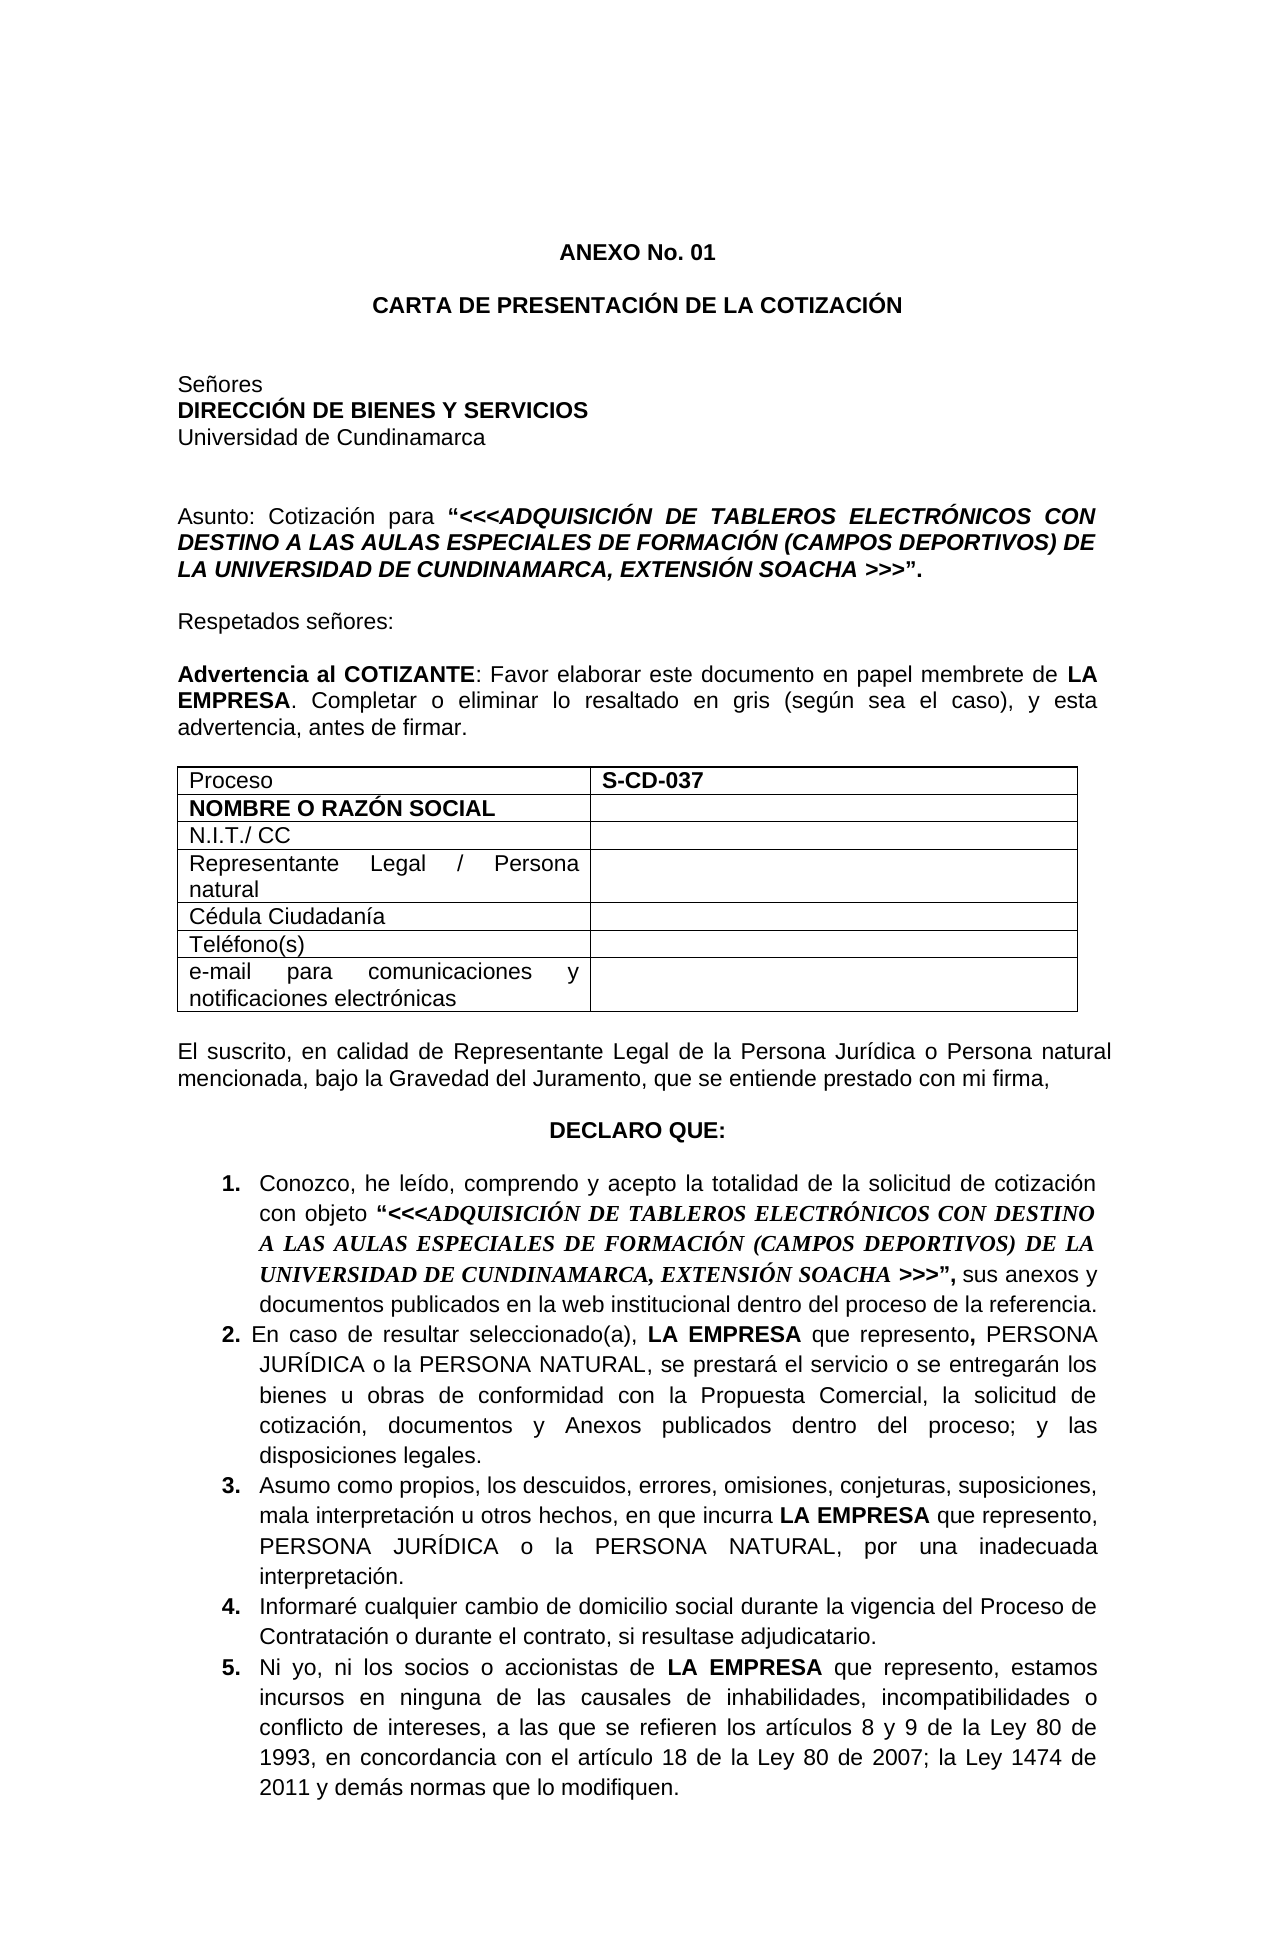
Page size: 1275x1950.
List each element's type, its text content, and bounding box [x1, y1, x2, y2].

table_cell e-mail para comunicaciones y notificaciones electrónicas [178, 958, 590, 1011]
list En caso de resultar seleccionado(a), LA EMPRESA que represento, PERSONA JURÍDICA o la PERSONA NATURAL, se prestará el servicio o se entregarán los bienes u obras de conformidad con la Propuesta Comercial, la solicitud de cotización, documentos y Anexos publicados dentro del proceso; y las disposiciones legales. [222, 1321, 1098, 1468]
table_cell [591, 903, 1077, 930]
list Asumo como propios, los descuidos, errores, omisiones, conjeturas, suposiciones, mala interpretación u otros hechos, en que incurra LA EMPRESA que represento, PERSONA JURÍDICA o la PERSONA NATURAL, por una inadecuada interpretación. [222, 1472, 1098, 1589]
list Ni yo, ni los socios o accionistas de LA EMPRESA que represento, estamos incursos en ninguna de las causales de inhabilidades, incompatibilidades o conflicto de intereses, a las que se refieren los artículos 8 y 9 de la Ley 80 de 1993, en concordancia con el artículo 18 de la Ley 80 de 2007; la Ley 1474 de 2011 y demás normas que lo modifiquen. [222, 1653, 1098, 1801]
table_cell Teléfono(s) [178, 931, 590, 957]
table_cell [591, 850, 1077, 902]
text Asunto: Cotización para “<<<ADQUISICIÓN DE TABLEROS ELECTRÓNICOS CON DESTINO A LAS AULAS ESPECIALES DE FORMACIÓN (CAMPOS DEPORTIVOS) DE LA UNIVERSIDAD DE CUNDINAMARCA, EXTENSIÓN SOACHA >>>”. [177, 503, 1098, 582]
table_cell [591, 795, 1077, 821]
text CARTA DE PRESENTACIÓN DE LA COTIZACIÓN [177, 292, 1098, 318]
text Respetados señores: [177, 608, 1098, 634]
table_header S-CD-037 [591, 768, 1077, 794]
text Universidad de Cundinamarca [177, 424, 1098, 450]
table_cell [591, 822, 1077, 848]
text ANEXO No. 01 [177, 239, 1098, 266]
list Conozco, he leído, comprendo y acepto la totalidad de la solicitud de cotización con objeto “<<<ADQUISICIÓN DE TABLEROS ELECTRÓNICOS CON DESTINO A LAS AULAS ESPECIALES DE FORMACIÓN (CAMPOS DEPORTIVOS) DE LA UNIVERSIDAD DE CUNDINAMARCA, EXTENSIÓN SOACHA >>>”, sus anexos y documentos publicados en la web institucional dentro del proceso de la referencia. [222, 1170, 1098, 1317]
text DIRECCIÓN DE BIENES Y SERVICIOS [177, 397, 1098, 424]
table_cell N.I.T./ CC [178, 822, 590, 848]
table_cell NOMBRE O RAZÓN SOCIAL [178, 795, 590, 821]
text Señores [177, 371, 1098, 397]
table_cell [591, 931, 1077, 957]
table_cell [591, 958, 1077, 1011]
list Informaré cualquier cambio de domicilio social durante la vigencia del Proceso de Contratación o durante el contrato, si resultase adjudicatario. [222, 1593, 1098, 1650]
table_cell Cédula Ciudadanía [178, 903, 590, 930]
table_cell Representante Legal / Persona natural [178, 850, 590, 902]
text DECLARO QUE: [177, 1117, 1098, 1144]
text El suscrito, en calidad de Representante Legal de la Persona Jurídica o Persona natural mencionada, bajo la Gravedad del Juramento, que se entiende prestado con mi firma, [177, 1038, 1113, 1091]
text Advertencia al COTIZANTE: Favor elaborar este documento en papel membrete de LA EMPRESA. Completar o eliminar lo resaltado en gris (según sea el caso), y esta advertencia, antes de firmar. [177, 661, 1098, 740]
table_header Proceso [178, 768, 590, 794]
